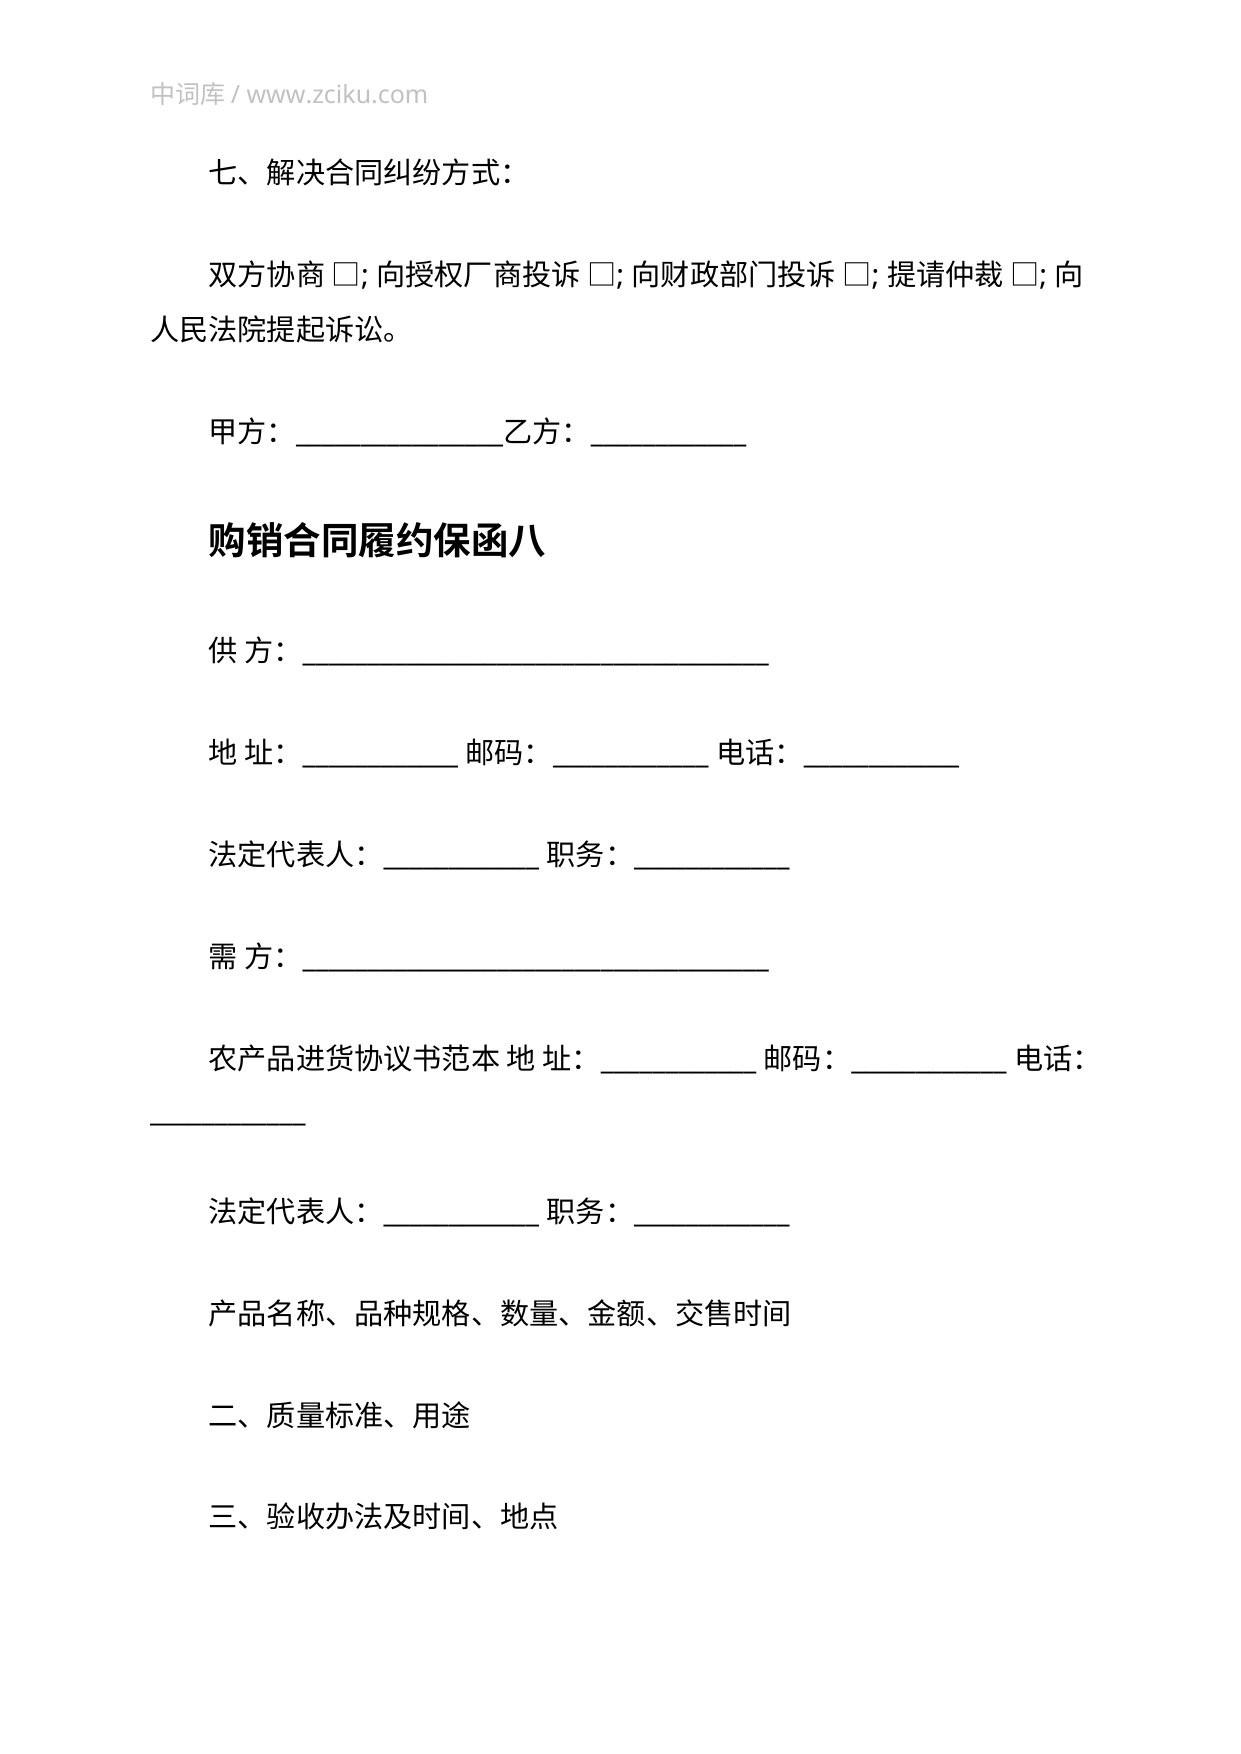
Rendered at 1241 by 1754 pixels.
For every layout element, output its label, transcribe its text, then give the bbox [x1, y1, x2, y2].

text 七、解决合同纠纷方式： [150, 150, 1090, 192]
text 供 方：____________________________________ [150, 628, 1090, 670]
text 法定代表人：____________ 职务：____________ [150, 832, 1090, 874]
text 三、验收办法及时间、地点 [150, 1494, 1090, 1536]
text 双方协商 □; 向授权厂商投诉 □; 向财政部门投诉 □; 提请仲裁 □; 向人民法院提起诉讼。 [150, 252, 1090, 349]
text 法定代表人：____________ 职务：____________ [150, 1188, 1090, 1231]
text 二、质量标准、用途 [150, 1392, 1090, 1434]
text 甲方：________________乙方：____________ [150, 408, 1090, 451]
text 地 址：____________ 邮码：____________ 电话：____________ [150, 730, 1090, 772]
text 产品名称、品种规格、数量、金额、交售时间 [150, 1291, 1090, 1333]
text 农产品进货协议书范本 地 址：____________ 邮码：____________ 电话：____________ [150, 1036, 1090, 1130]
text 购销合同履约保函八 [150, 511, 1090, 565]
text 需 方：____________________________________ [150, 934, 1090, 976]
